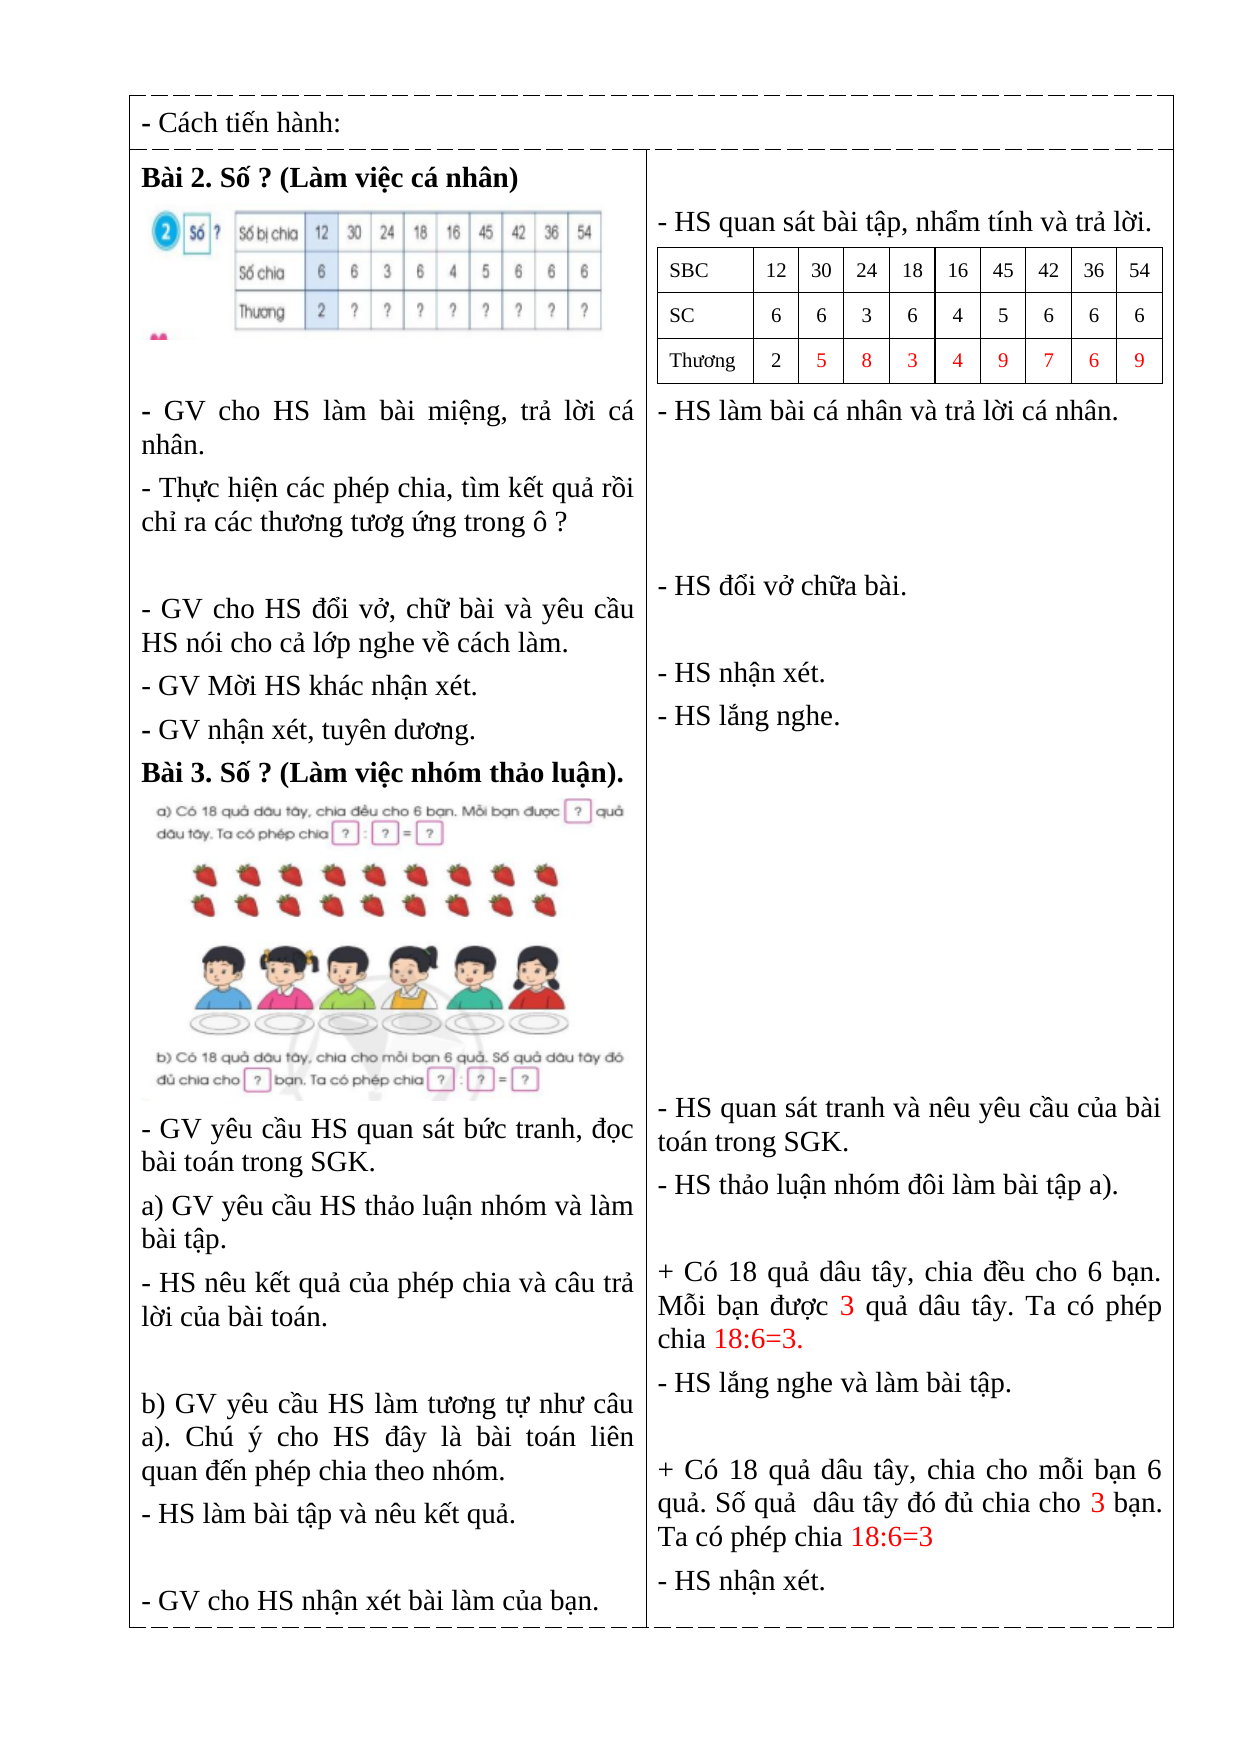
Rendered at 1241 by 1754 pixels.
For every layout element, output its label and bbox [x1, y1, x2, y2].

table_cell [130, 95, 1173, 149]
picture [141, 203, 621, 340]
table_cell [647, 149, 1173, 1627]
picture [141, 798, 635, 1101]
table_cell [130, 149, 646, 1627]
